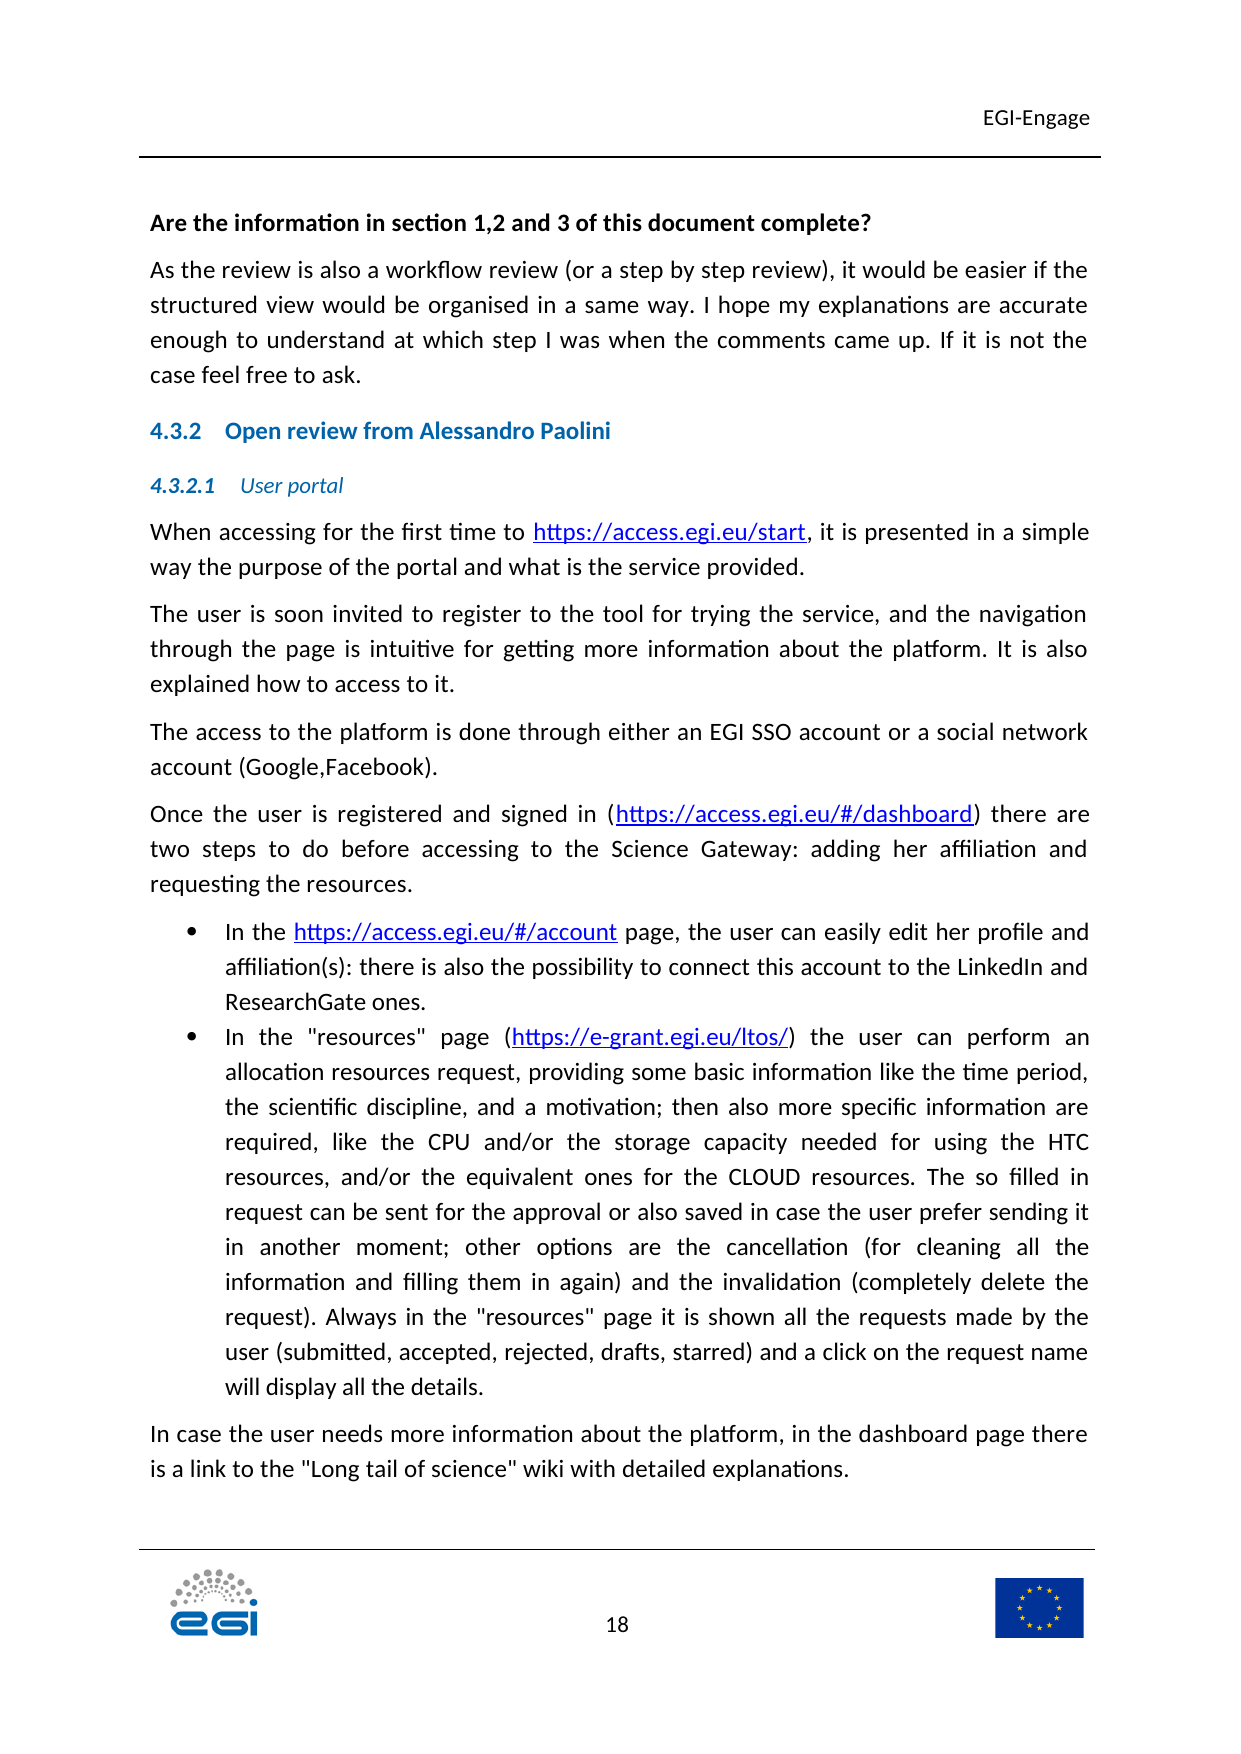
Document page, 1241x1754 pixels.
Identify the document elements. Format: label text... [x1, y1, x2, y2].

subtitle User portal [150, 471, 1090, 499]
picture [995, 1578, 1084, 1638]
text Once the user is registered and signed in (https://access.egi.eu/#/dashboard) there are two steps to do before accessing to the Science Gateway: adding her affiliation and requesting the resources. [150, 798, 1090, 899]
picture [150, 1567, 276, 1638]
text The user is soon invited to register to the tool for trying the service, and the navigation through the page is intuitive for getting more information about the platform. It is also explained how to access to it. [150, 598, 1090, 699]
list In the https://access.egi.eu/#/account page, the user can easily edit her profile and affiliation(s): there is also the possibility to connect this account to the LinkedIn and ResearchGate ones. [187, 916, 1090, 1016]
text In case the user needs more information about the platform, in the dashboard page there is a link to the "Long tail of science" wiki with detailed explanations. [150, 1418, 1090, 1484]
list In the "resources" page (https://e-grant.egi.eu/ltos/) the user can perform an allocation resources request, providing some basic information like the time period, the scientific discipline, and a motivation; then also more specific information are required, like the CPU and/or the storage capacity needed for using the HTC resources, and/or the equivalent ones for the CLOUD resources. The so filled in request can be sent for the approval or also saved in case the user prefer sending it in another moment; other options are the cancellation (for cleaning all the information and filling them in again) and the invalidation (completely delete the request). Always in the "resources" page it is shown all the requests made by the user (submitted, accepted, rejected, drafts, starred) and a click on the request name will display all the details. [187, 1021, 1090, 1401]
subtitle Open review from Alessandro Paolini [150, 415, 1090, 446]
text When accessing for the first time to https://access.egi.eu/start, it is presented in a simple way the purpose of the portal and what is the service provided. [150, 516, 1090, 581]
text The access to the platform is done through either an EGI SSO account or a social network account (Google,Facebook). [150, 716, 1090, 781]
text As the review is also a workflow review (or a step by step review), it would be easier if the structured view would be organised in a same way. I hope my explanations are accurate enough to understand at which step I was when the comments came up. If it is not the case feel free to ask. [150, 254, 1090, 390]
text Are the information in section 1,2 and 3 of this document complete? [150, 207, 1090, 237]
